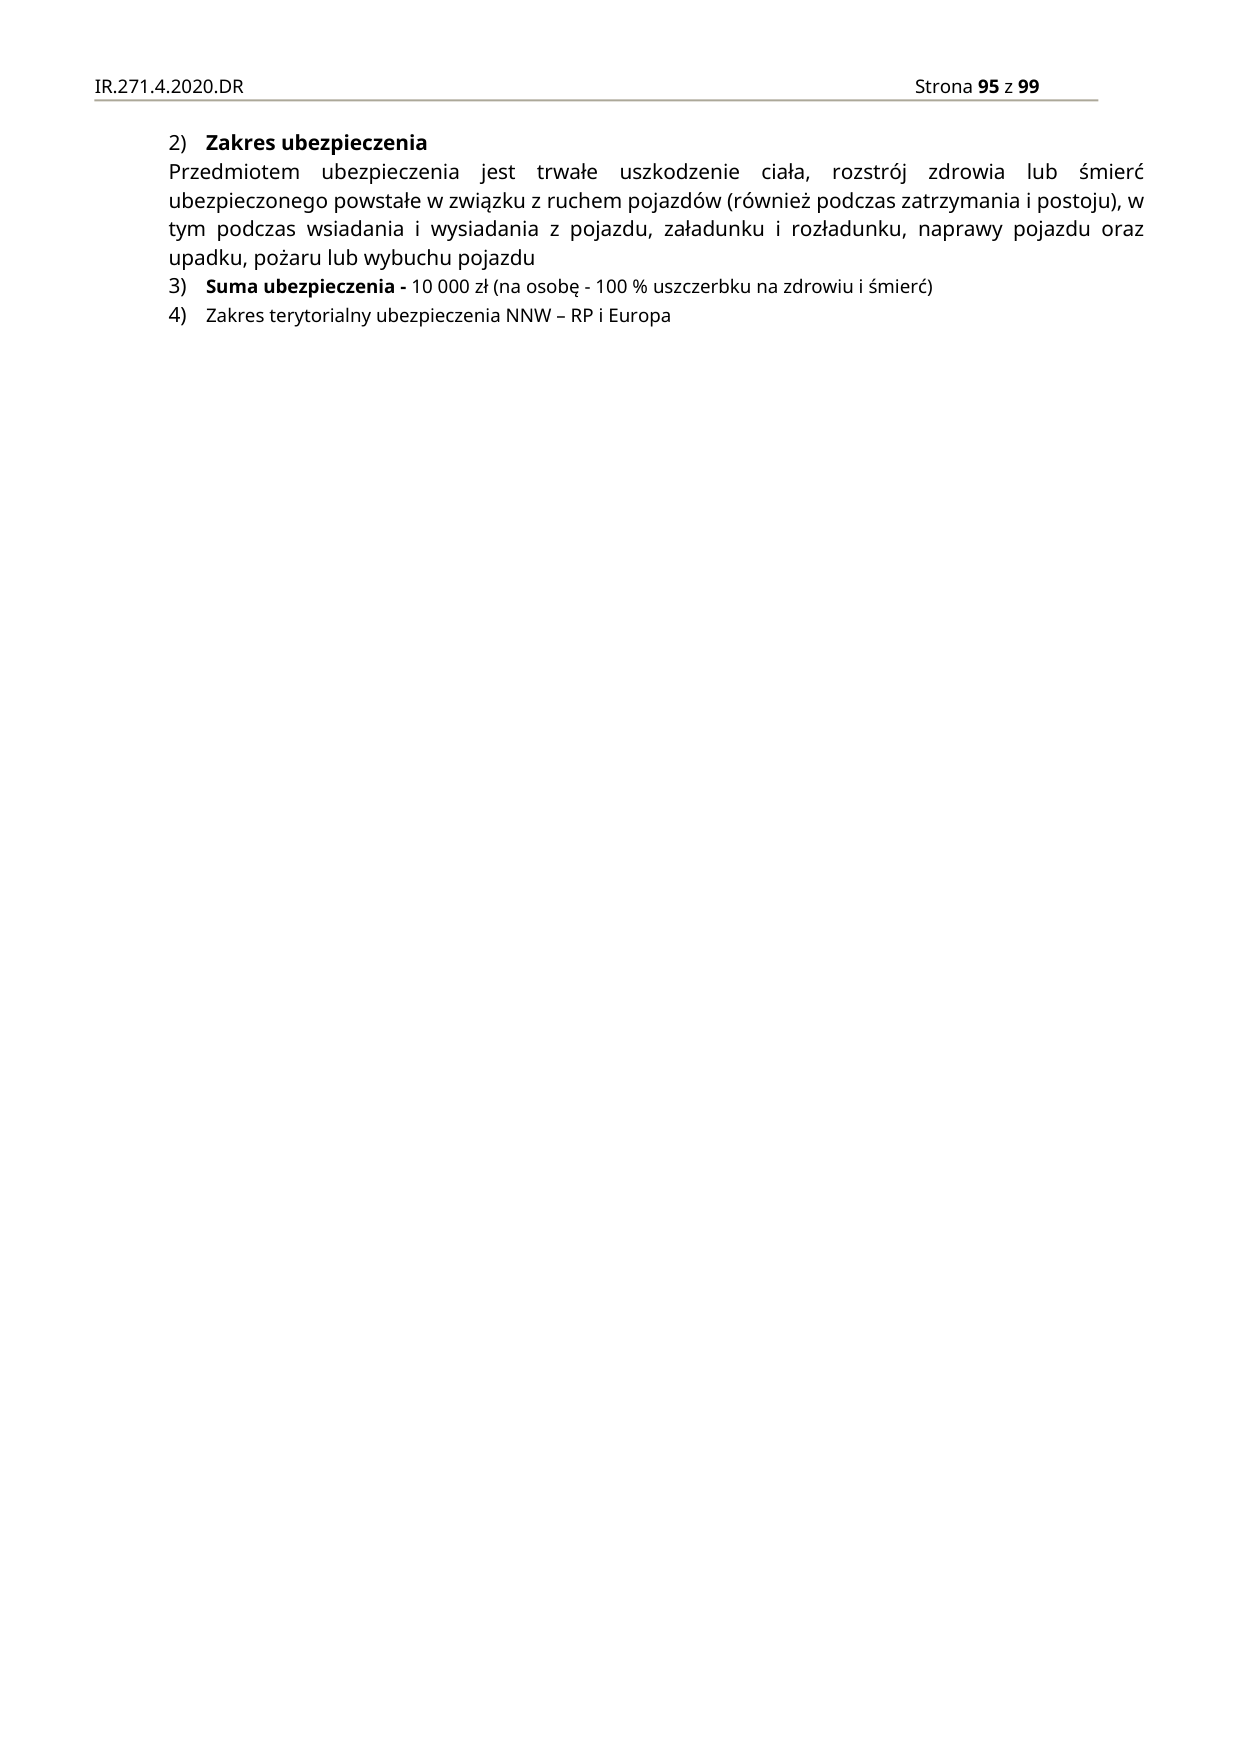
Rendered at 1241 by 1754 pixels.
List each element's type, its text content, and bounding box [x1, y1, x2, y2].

list Suma ubezpieczenia - 10 000 zł (na osobę - 100 % uszczerbku na zdrowiu i śmierć) [168, 271, 1146, 300]
list Zakres ubezpieczenia [168, 123, 1146, 157]
text Przedmiotem ubezpieczenia jest trwałe uszkodzenie ciała, rozstrój zdrowia lub śmierć ubezpieczonego powstałe w związku z ruchem pojazdów (również podczas zatrzymania i postoju), w tym podczas wsiadania i wysiadania z pojazdu, załadunku i rozładunku, naprawy pojazdu oraz upadku, pożaru lub wybuchu pojazdu [168, 157, 1146, 271]
list Zakres terytorialny ubezpieczenia NNW – RP i Europa [168, 300, 1146, 328]
